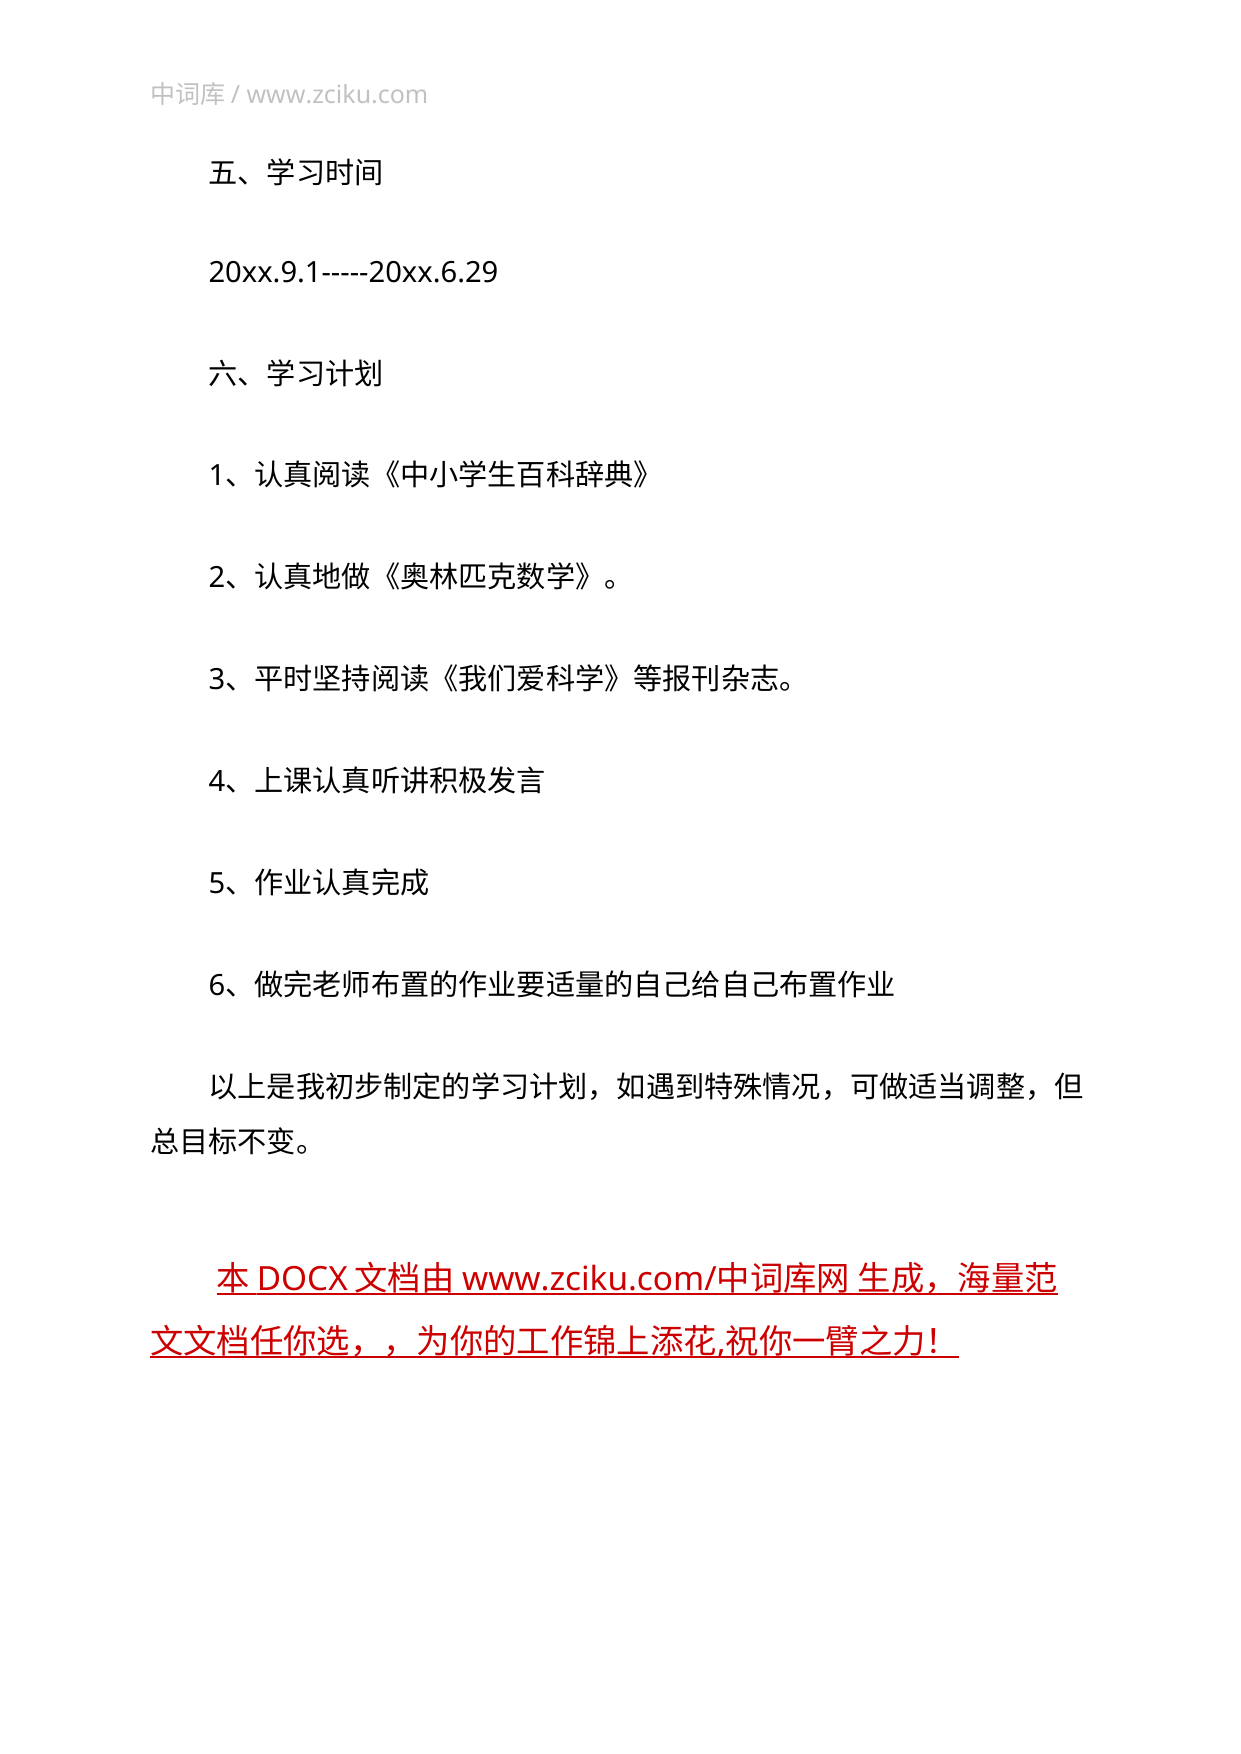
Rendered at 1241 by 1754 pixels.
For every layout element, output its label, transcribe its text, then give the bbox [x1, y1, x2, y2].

text 2、认真地做《奥林匹克数学》。 [150, 554, 1090, 596]
text 4、上课认真听讲积极发言 [150, 758, 1090, 800]
text 6、做完老师布置的作业要适量的自己给自己布置作业 [150, 962, 1090, 1004]
text 六、学习计划 [150, 350, 1090, 392]
text 3、平时坚持阅读《我们爱科学》等报刊杂志。 [150, 656, 1090, 698]
text 20xx.9.1-----20xx.6.29 [150, 252, 1090, 291]
text 1、认真阅读《中小学生百科辞典》 [150, 452, 1090, 494]
text 5、作业认真完成 [150, 860, 1090, 902]
text 以上是我初步制定的学习计划，如遇到特殊情况，可做适当调整，但总目标不变。 [150, 1064, 1090, 1161]
text 本DOCX文档由 www.zciku.com/中词库网 生成，海量范文文档任你选，，为你的工作锦上添花,祝你一臂之力！ [150, 1252, 1090, 1363]
text 五、学习时间 [150, 150, 1090, 192]
